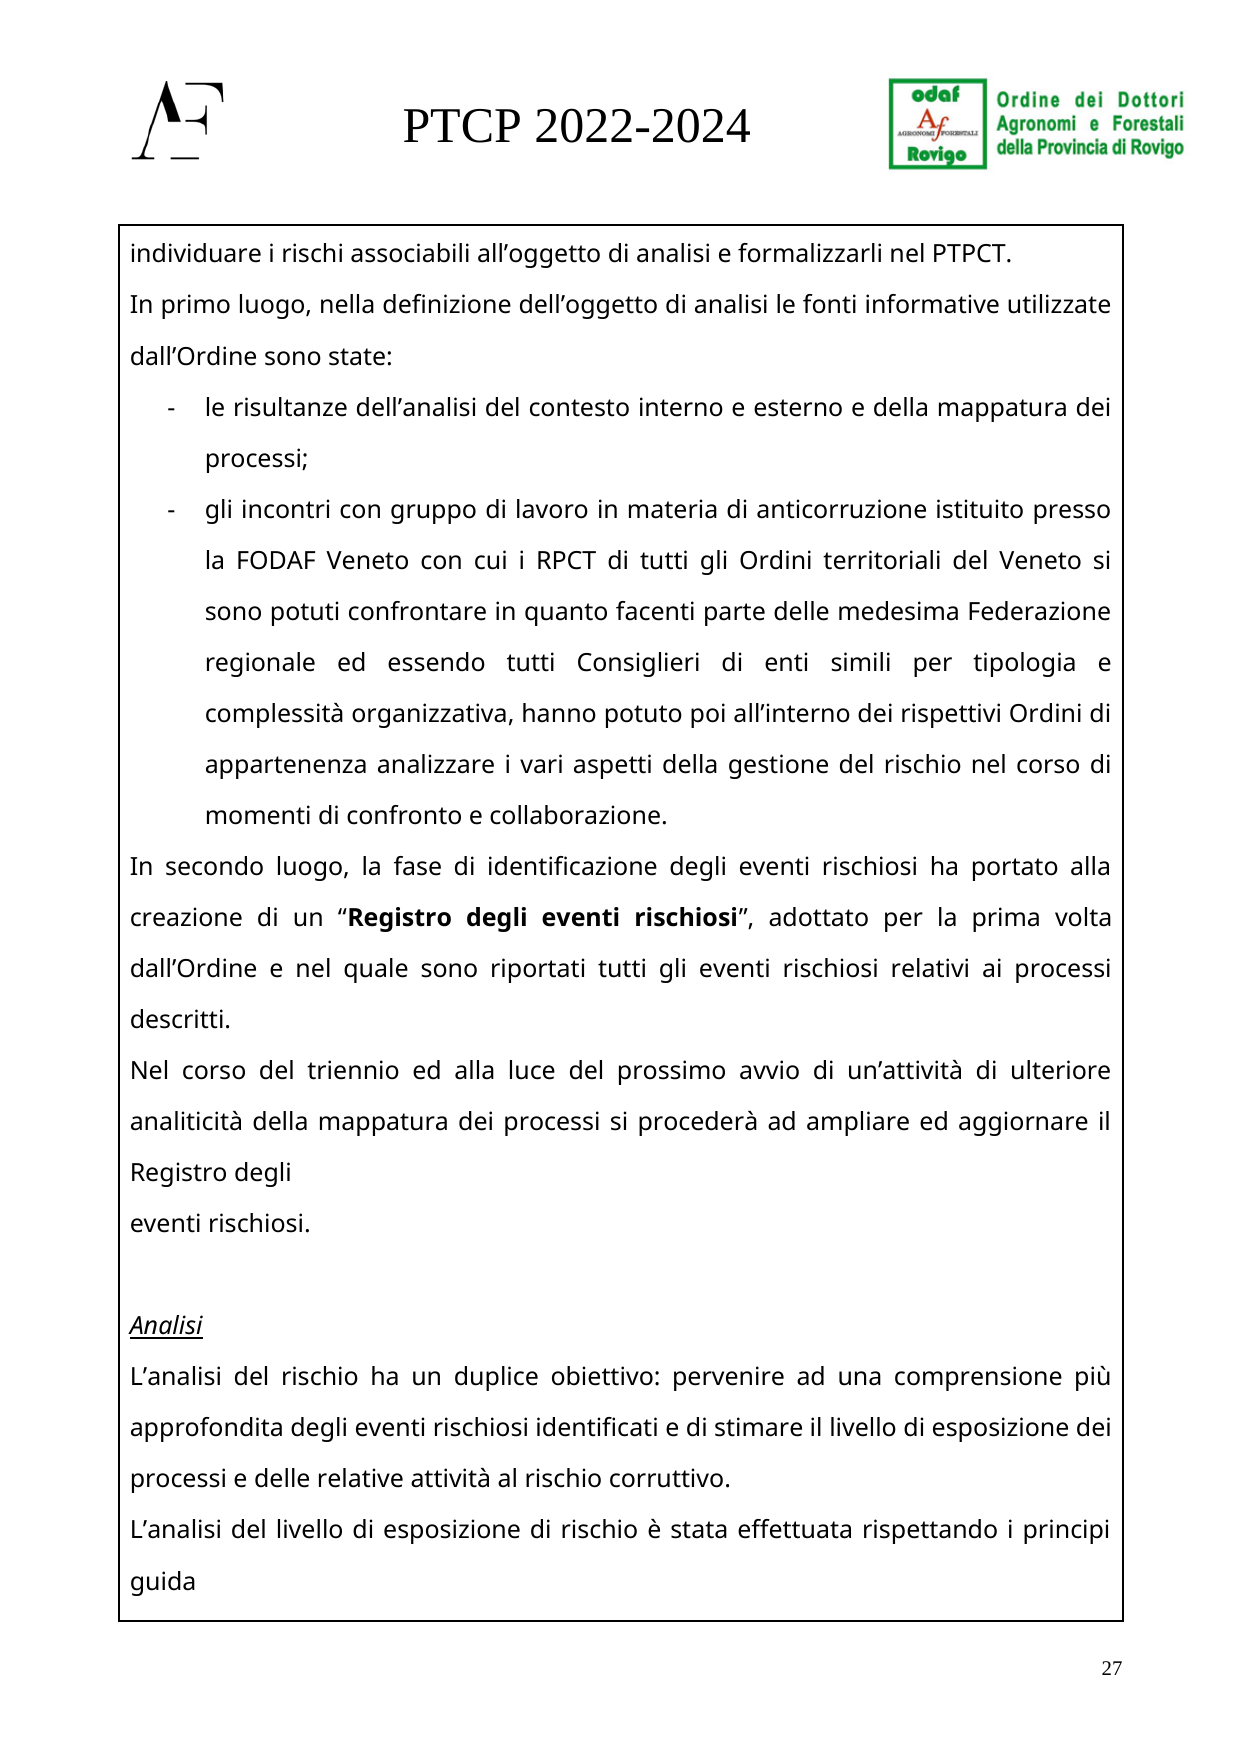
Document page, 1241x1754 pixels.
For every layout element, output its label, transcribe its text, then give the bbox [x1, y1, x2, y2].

picture [887, 73, 1190, 176]
picture [129, 81, 225, 168]
